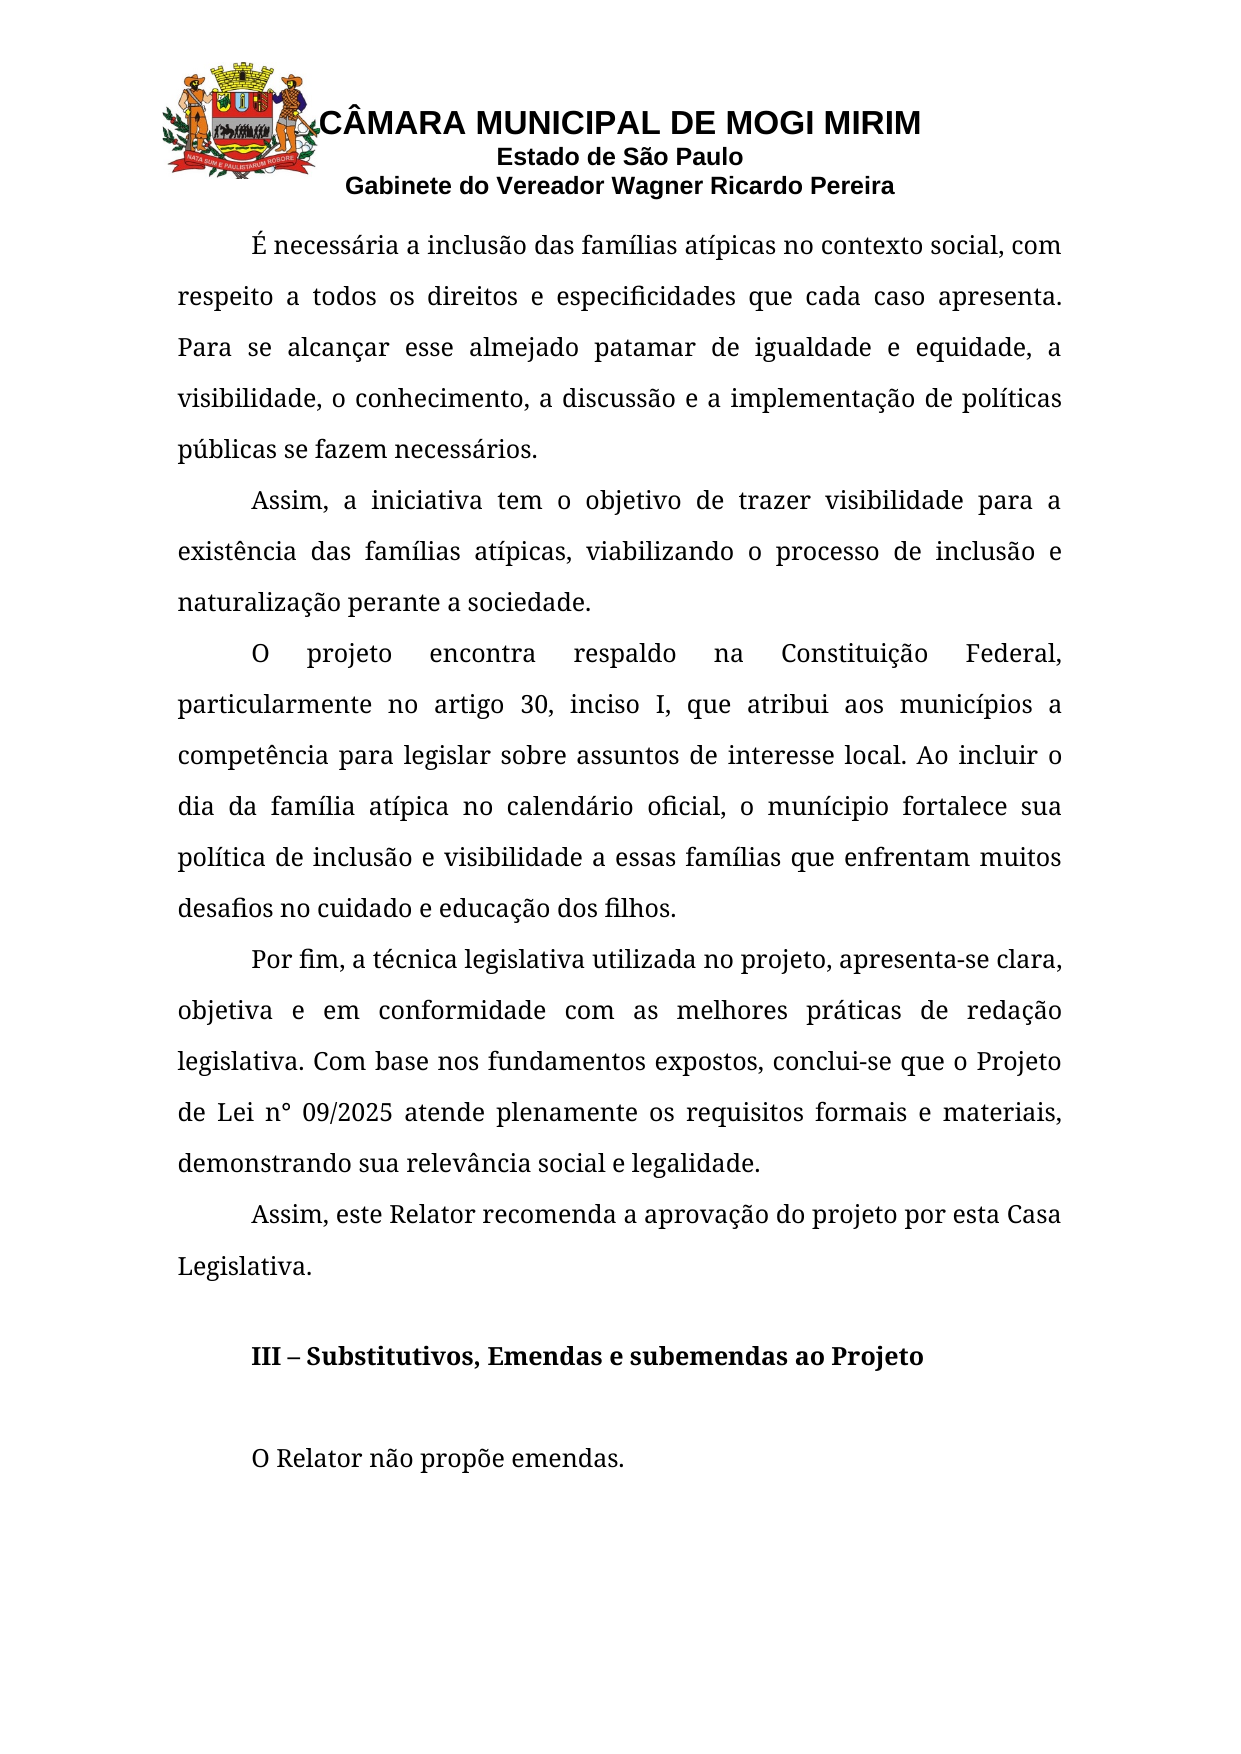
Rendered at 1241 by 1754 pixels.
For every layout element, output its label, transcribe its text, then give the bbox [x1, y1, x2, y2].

picture [161, 62, 321, 178]
text O projeto encontra respaldo na Constituição Federal, particularmente no artigo 30, inciso I, que atribui aos municípios a competência para legislar sobre assuntos de interesse local. Ao incluir o dia da família atípica no calendário oficial, o munícipio fortalece sua política de inclusão e visibilidade a essas famílias que enfrentam muitos desafios no cuidado e educação dos filhos. [177, 636, 1063, 925]
text Por fim, a técnica legislativa utilizada no projeto, apresenta-se clara, objetiva e em conformidade com as melhores práticas de redação legislativa. Com base nos fundamentos expostos, conclui-se que o Projeto de Lei n° 09/2025 atende plenamente os requisitos formais e materiais, demonstrando sua relevância social e legalidade. [177, 942, 1063, 1180]
text O Relator não propõe emendas. [177, 1441, 1063, 1475]
text Assim, este Relator recomenda a aprovação do projeto por esta Casa Legislativa. [177, 1197, 1063, 1282]
text III – Substitutivos, Emendas e subemendas ao Projeto [177, 1339, 1063, 1373]
text Assim, a iniciativa tem o objetivo de trazer visibilidade para a existência das famílias atípicas, viabilizando o processo de inclusão e naturalização perante a sociedade. [177, 483, 1063, 619]
text É necessária a inclusão das famílias atípicas no contexto social, com respeito a todos os direitos e especificidades que cada caso apresenta. Para se alcançar esse almejado patamar de igualdade e equidade, a visibilidade, o conhecimento, a discussão e a implementação de políticas públicas se fazem necessários. [177, 227, 1063, 466]
